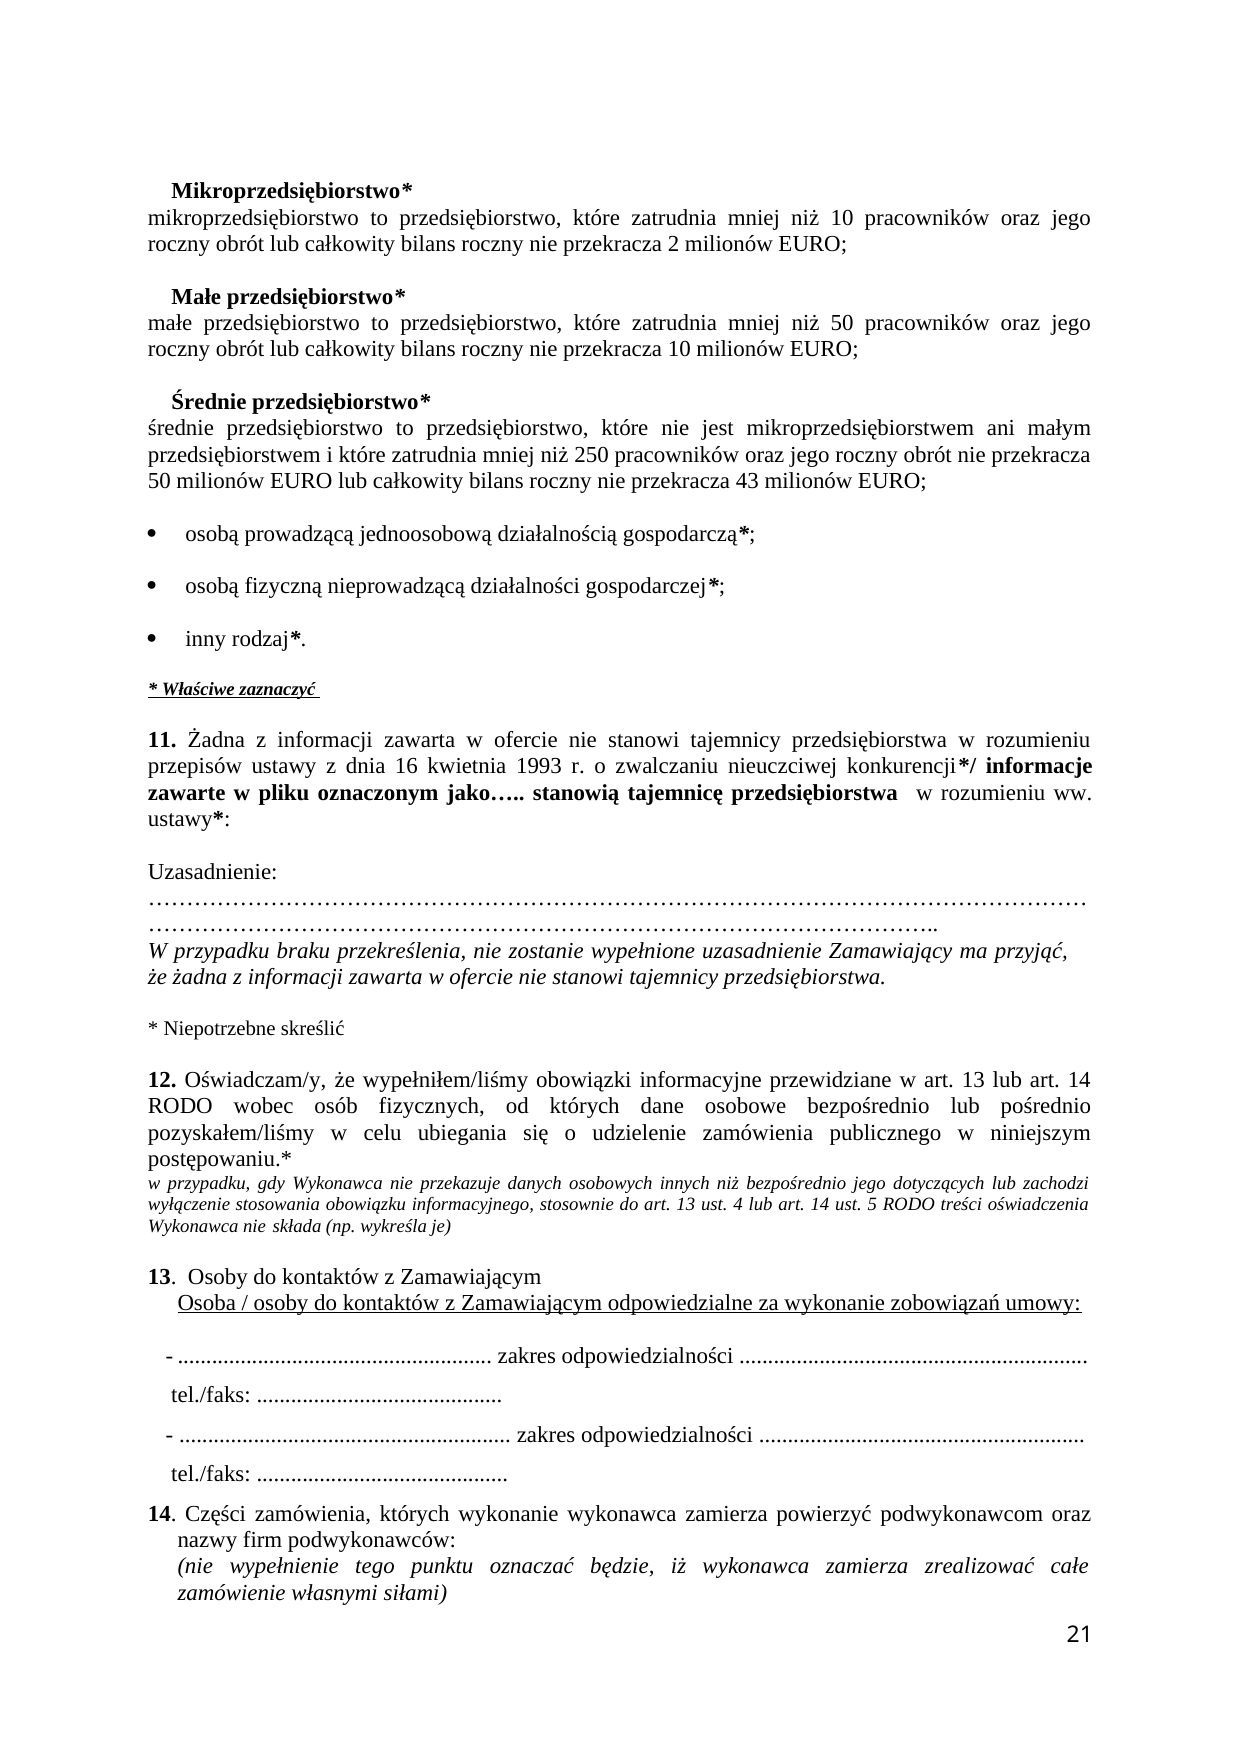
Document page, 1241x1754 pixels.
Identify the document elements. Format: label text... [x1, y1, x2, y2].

text 12. Oświadczam/y, że wypełniłem/liśmy obowiązki informacyjne przewidziane w art. 13 lub art. 14 RODO wobec osób fizycznych, od których dane osobowe bezpośrednio lub pośrednio pozyskałem/liśmy w celu ubiegania się o udzielenie zamówienia publicznego w niniejszym postępowaniu.* [148, 1066, 1093, 1172]
text 13. Osoby do kontaktów z Zamawiającym [148, 1263, 1093, 1289]
list inny rodzaj*. [148, 625, 1055, 652]
list osobą fizyczną nieprowadzącą działalności gospodarczej*; [148, 573, 1055, 599]
text * Niepotrzebne skreślić [148, 1016, 1093, 1040]
text 14. Części zamówienia, których wykonanie wykonawca zamierza powierzyć podwykonawcom oraz nazwy firm podwykonawców: [148, 1500, 1093, 1552]
text Osoba / osoby do kontaktów z Zamawiającym odpowiedzialne za wykonanie zobowiązań umowy: [177, 1289, 1093, 1315]
list osobą prowadzącą jednoosobową działalnością gospodarczą*; [148, 520, 1055, 546]
text * Właściwe zaznaczyć [148, 678, 1093, 699]
text  Mikroprzedsiębiorstwo* [148, 177, 1093, 204]
text średnie przedsiębiorstwo to przedsiębiorstwo, które nie jest mikroprzedsiębiorstwem ani małym przedsiębiorstwem i które zatrudnia mniej niż 250 pracowników oraz jego roczny obrót nie przekracza 50 milionów EURO lub całkowity bilans roczny nie przekracza 43 milionów EURO; [148, 414, 1093, 493]
text (nie wypełnienie tego punktu oznaczać będzie, iż wykonawca zamierza zrealizować całe zamówienie własnymi siłami) [177, 1552, 1093, 1605]
text  Małe przedsiębiorstwo* [148, 283, 1093, 309]
text - .......................................................... zakres odpowiedzialności ......................................................... tel./faks: ............................................ [165, 1421, 1093, 1487]
text w przypadku, gdy Wykonawca nie przekazuje danych osobowych innych niż bezpośrednio jego dotyczących lub zachodzi wyłączenie stosowania obowiązku informacyjnego, stosownie do art. 13 ust. 4 lub art. 14 ust. 5 RODO treści oświadczenia Wykonawca nie składa (np. wykreśla je) [148, 1172, 1093, 1236]
text Uzasadnienie:……………………………………………………………………………………………………………………………………………………………………………………………………….. [148, 858, 1093, 937]
text mikroprzedsiębiorstwo to przedsiębiorstwo, które zatrudnia mniej niż 10 pracowników oraz jego roczny obrót lub całkowity bilans roczny nie przekracza 2 milionów EURO; [148, 204, 1093, 256]
text 11. Żadna z informacji zawarta w ofercie nie stanowi tajemnicy przedsiębiorstwa w rozumieniu przepisów ustawy z dnia 16 kwietnia 1993 r. o zwalczaniu nieuczciwej konkurencji*/ informacje zawarte w pliku oznaczonym jako….. stanowią tajemnicę przedsiębiorstwa w rozumieniu ww. ustawy*: [148, 726, 1093, 831]
text W przypadku braku przekreślenia, nie zostanie wypełnione uzasadnienie Zamawiający ma przyjąć, że żadna z informacji zawarta w ofercie nie stanowi tajemnicy przedsiębiorstwa. [148, 937, 1071, 989]
text  Średnie przedsiębiorstwo* [148, 388, 1093, 414]
list ....................................................... zakres odpowiedzialności ............................................................. [165, 1342, 1093, 1368]
text małe przedsiębiorstwo to przedsiębiorstwo, które zatrudnia mniej niż 50 pracowników oraz jego roczny obrót lub całkowity bilans roczny nie przekracza 10 milionów EURO; [148, 309, 1093, 362]
text tel./faks: ........................................... [165, 1381, 1093, 1408]
